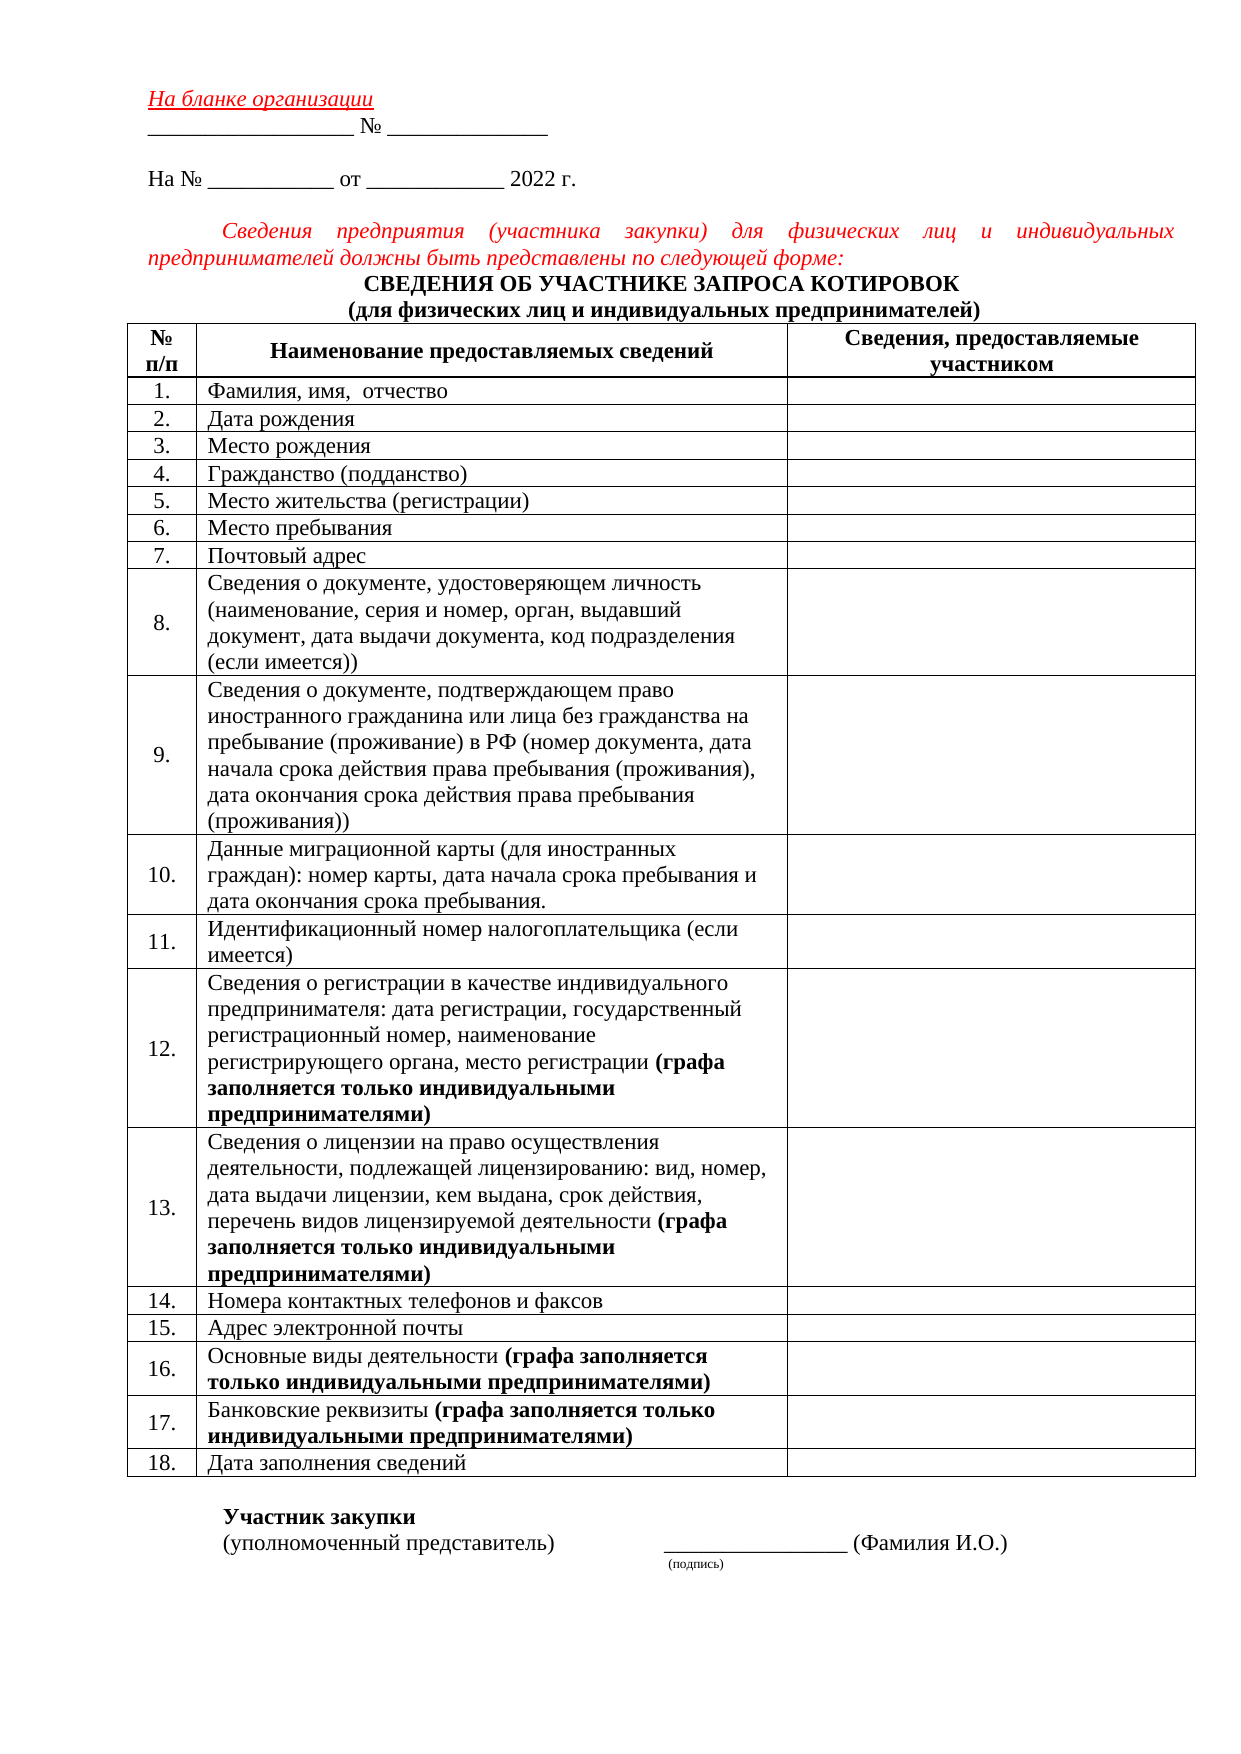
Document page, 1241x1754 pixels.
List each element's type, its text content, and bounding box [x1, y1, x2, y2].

table_cell [788, 378, 1195, 404]
table_cell 16. [128, 1342, 196, 1394]
table_cell [788, 969, 1195, 1127]
table_header № п/п [128, 324, 196, 376]
table_cell Основные виды деятельности (графа заполняется только индивидуальными предпринимателями) [197, 1342, 787, 1394]
table_cell Фамилия, имя, отчество [197, 378, 787, 404]
text (подпись) [148, 1556, 1175, 1582]
table_cell 14. [128, 1287, 196, 1313]
table_cell Идентификационный номер налогоплательщика (если имеется) [197, 915, 787, 968]
table_cell [788, 569, 1195, 675]
table_cell [788, 1396, 1195, 1448]
table_cell [788, 915, 1195, 968]
table_cell 10. [128, 835, 196, 914]
table_cell 15. [128, 1315, 196, 1341]
table_cell Дата рождения [197, 405, 787, 431]
table_cell 9. [128, 676, 196, 834]
table_cell Сведения о лицензии на право осуществления деятельности, подлежащей лицензированию: вид, номер, дата выдачи лицензии, кем выдана, срок действия, перечень видов лицензируемой деятельности (графа заполняется только индивидуальными предпринимателями) [197, 1128, 787, 1286]
table_cell [788, 405, 1195, 431]
table_cell Гражданство (подданство) [197, 460, 787, 486]
text СВЕДЕНИЯ ОБ УЧАСТНИКЕ ЗАПРОСА КОТИРОВОК [148, 270, 1175, 296]
text На бланке организации [148, 86, 1175, 112]
table_cell Место рождения [197, 432, 787, 459]
table_cell 7. [128, 542, 196, 568]
table_cell 18. [128, 1449, 196, 1476]
table_cell Сведения о документе, подтверждающем право иностранного гражданина или лица без гражданства на пребывание (проживание) в РФ (номер документа, дата начала срока действия права пребывания (проживания), дата окончания срока действия права пребывания (проживания)) [197, 676, 787, 834]
table_cell 1. [128, 378, 196, 404]
table_cell 13. [128, 1128, 196, 1286]
table_cell [788, 1315, 1195, 1341]
table_header Наименование предоставляемых сведений [197, 324, 787, 376]
table_cell [788, 460, 1195, 486]
table_cell Место пребывания [197, 515, 787, 541]
table_cell 17. [128, 1396, 196, 1448]
table_cell [788, 676, 1195, 834]
table_cell Банковские реквизиты (графа заполняется только индивидуальными предпринимателями) [197, 1396, 787, 1448]
table_cell [788, 1128, 1195, 1286]
table_cell Почтовый адрес [197, 542, 787, 568]
table_cell Место жительства (регистрации) [197, 487, 787, 513]
text (для физических лиц и индивидуальных предпринимателей) [148, 296, 1175, 323]
table_cell Сведения о документе, удостоверяющем личность (наименование, серия и номер, орган, выдавший документ, дата выдачи документа, код подразделения (если имеется)) [197, 569, 787, 675]
table_cell Номера контактных телефонов и факсов [197, 1287, 787, 1313]
table_header __________________ № ______________ На № ___________ от ____________ 2022 г. [136, 112, 604, 191]
table_cell 2. [128, 405, 196, 431]
table_cell 12. [128, 969, 196, 1127]
table_cell 5. [128, 487, 196, 513]
table_cell [788, 1449, 1195, 1476]
table_cell [788, 1342, 1195, 1394]
text Участник закупки (уполномоченный представитель) ________________ (Фамилия И.О.) [223, 1503, 1175, 1556]
table_cell Адрес электронной почты [197, 1315, 787, 1341]
table_cell 11. [128, 915, 196, 968]
text Сведения предприятия (участника закупки) для физических лиц и индивидуальных предпринимателей должны быть представлены по следующей форме: [148, 217, 1175, 270]
table_header Сведения, предоставляемые участником [788, 324, 1195, 376]
table_cell [788, 542, 1195, 568]
table_cell [788, 515, 1195, 541]
table_cell 4. [128, 460, 196, 486]
table_cell 3. [128, 432, 196, 459]
table_cell [788, 487, 1195, 513]
table_cell Данные миграционной карты (для иностранных граждан): номер карты, дата начала срока пребывания и дата окончания срока пребывания. [197, 835, 787, 914]
table_cell 8. [128, 569, 196, 675]
table_cell Сведения о регистрации в качестве индивидуального предпринимателя: дата регистрации, государственный регистрационный номер, наименование регистрирующего органа, место регистрации (графа заполняется только индивидуальными предпринимателями) [197, 969, 787, 1127]
table_cell [788, 835, 1195, 914]
table_cell [788, 432, 1195, 459]
table_cell Дата заполнения сведений [197, 1449, 787, 1476]
table_cell 6. [128, 515, 196, 541]
table_cell [788, 1287, 1195, 1313]
